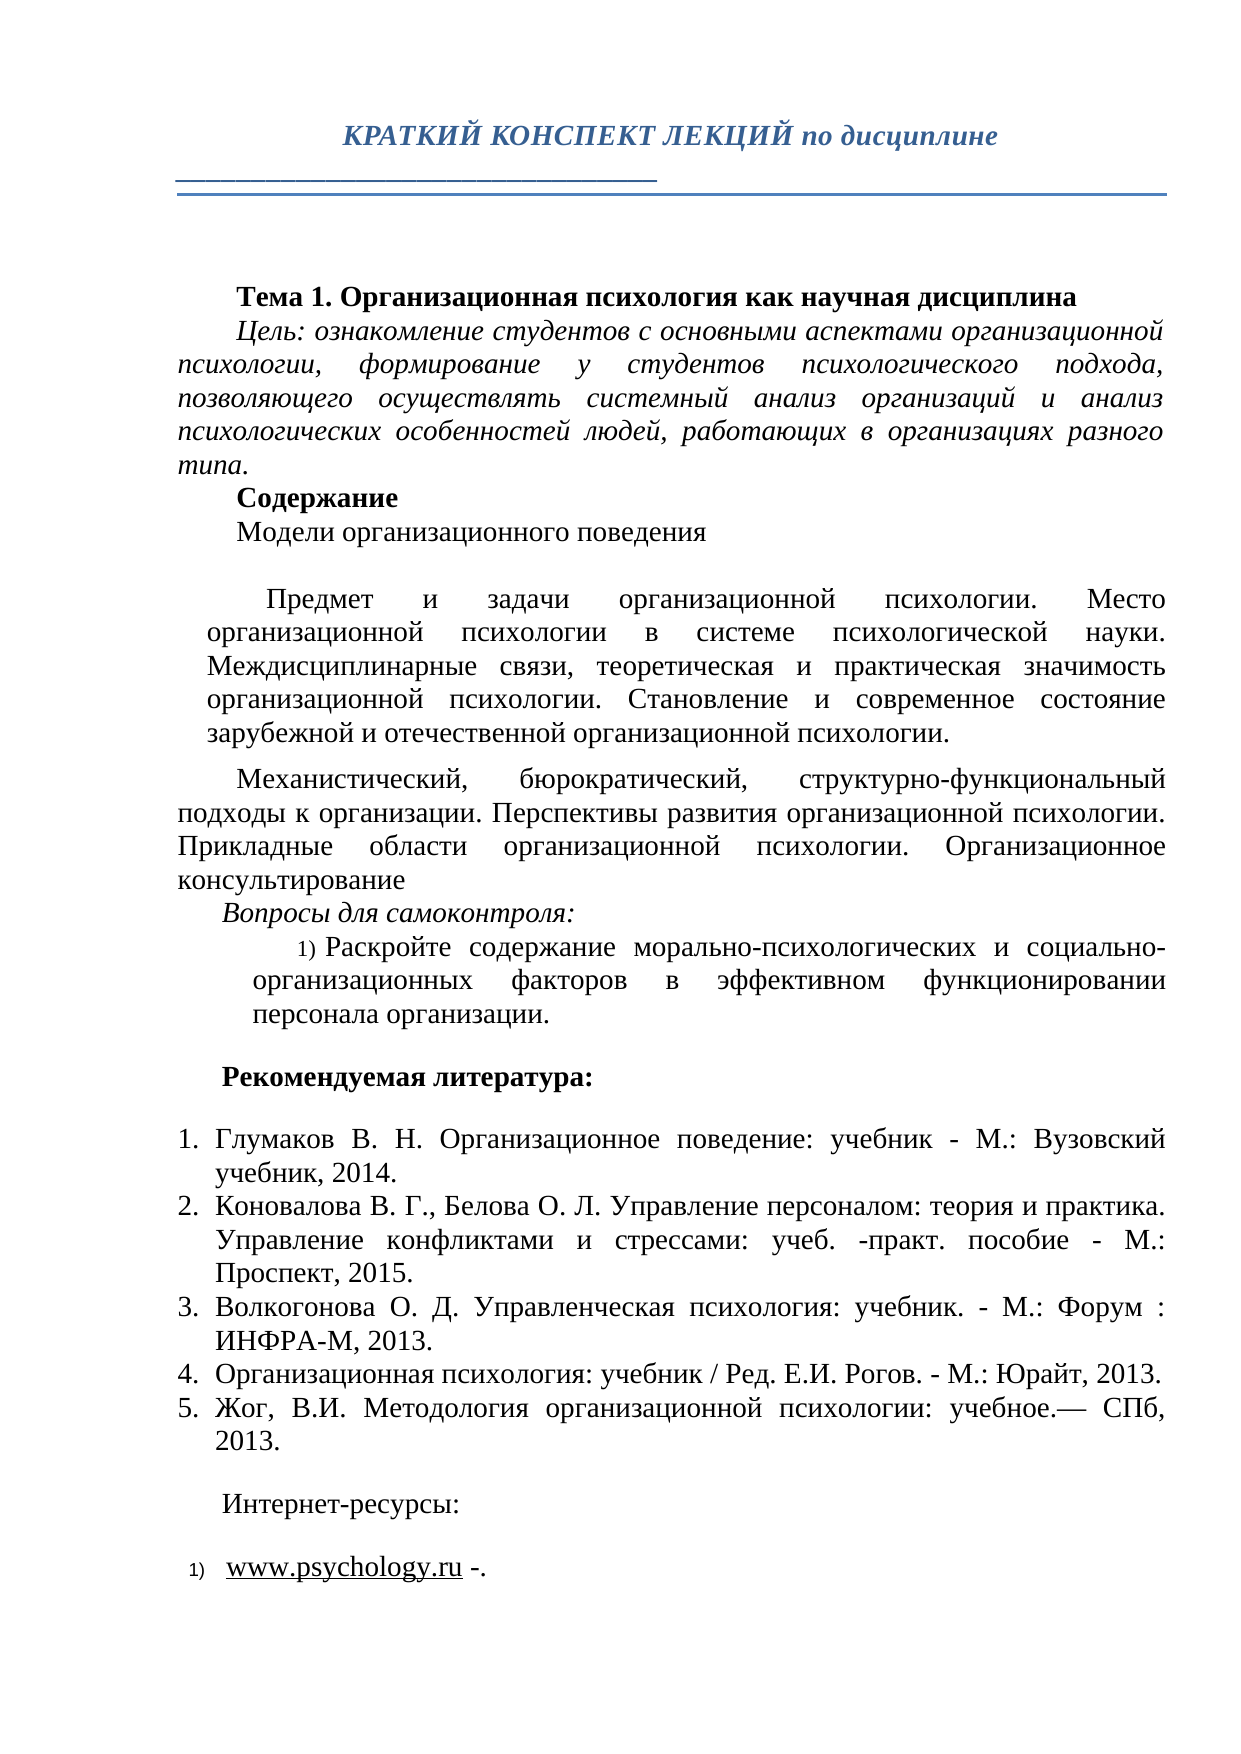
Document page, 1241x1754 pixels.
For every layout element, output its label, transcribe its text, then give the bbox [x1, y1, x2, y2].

text Содержание [177, 480, 1167, 514]
title ________________________________ [177, 152, 1167, 193]
list Жог, В.И. Методология организационной психологии: учебное.— СПб, 2013. [177, 1390, 1167, 1457]
text Механистический, бюрократический, структурно-функциональный подходы к организации. Перспективы развития организационной психологии. Прикладные области организационной психологии. Организационное консультирование [177, 761, 1167, 895]
text Модели организационного поведения [177, 514, 1167, 547]
text Интернет-ресурсы: [222, 1486, 1167, 1519]
text Предмет и задачи организационной психологии. Место организационной психологии в системе психологической науки. Междисциплинарные связи, теоретическая и практическая значимость организационной психологии. Становление и современное состояние зарубежной и отечественной организационной психологии. [207, 581, 1167, 749]
text Рекомендуемая литература: [222, 1059, 1167, 1092]
text Цель: ознакомление студентов с основными аспектами организационной психологии, формирование у студентов психологического подхода, позволяющего осуществлять системный анализ организаций и анализ психологических особенностей людей, работающих в организациях разного типа. [177, 313, 1167, 480]
list www.psychology.ru -. [188, 1549, 1167, 1582]
list Волкогонова О. Д. Управленческая психология: учебник. - М.: Форум : ИНФРА-М, 2013. [177, 1289, 1167, 1356]
list Раскройте содержание морально-психологических и социально-организационных факторов в эффективном функционировании персонала организации. [252, 929, 1167, 1029]
text Вопросы для самоконтроля: [179, 895, 1167, 929]
list Организационная психология: учебник / Ред. Е.И. Рогов. - М.: Юрайт, 2013. [177, 1356, 1167, 1390]
list Коновалова В. Г., Белова О. Л. Управление персоналом: теория и практика. Управление конфликтами и стрессами: учеб. -практ. пособие - М.: Проспект, 2015. [177, 1188, 1167, 1289]
subtitle Тема 1. Организационная психология как научная дисциплина [177, 279, 1167, 313]
title КРАТКИЙ КОНСПЕКТ ЛЕКЦИЙ по дисциплине [177, 118, 1167, 152]
list Глумаков В. Н. Организационное поведение: учебник - М.: Вузовский учебник, 2014. [177, 1121, 1167, 1188]
